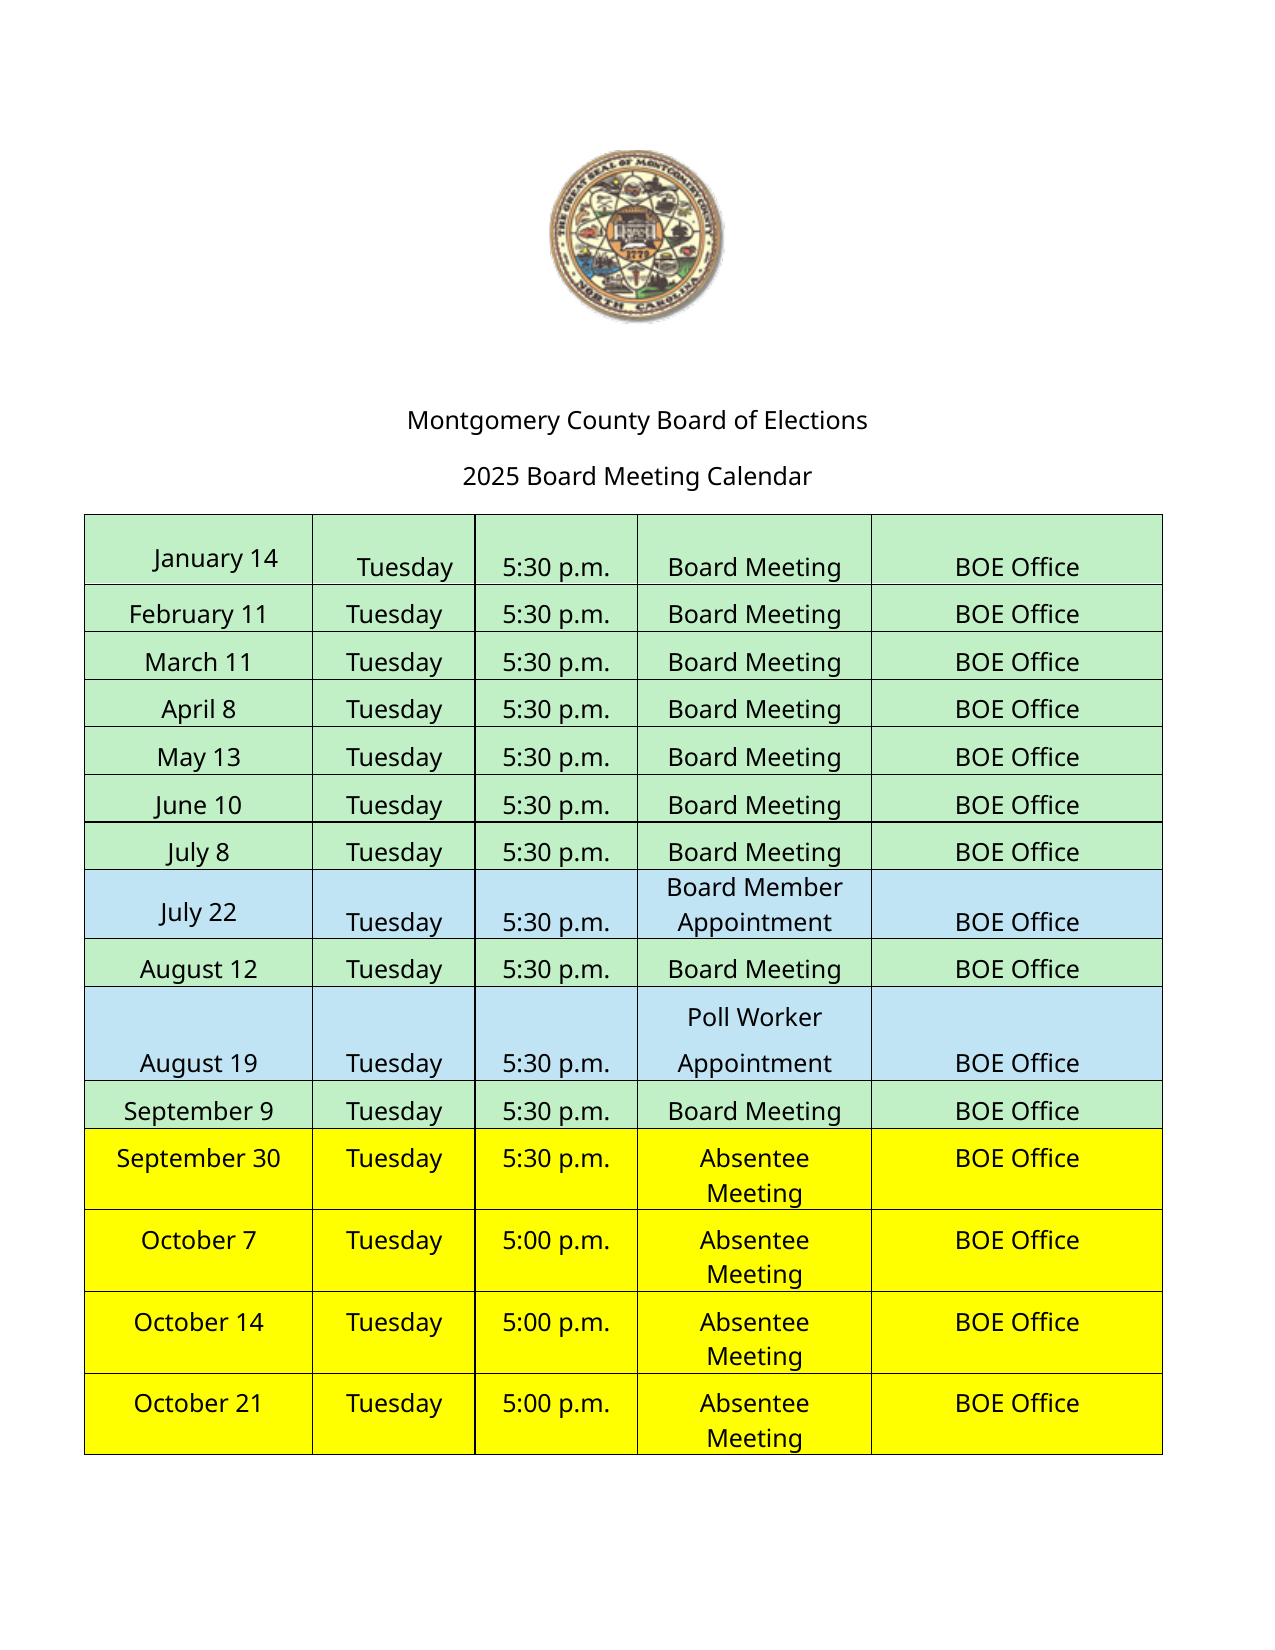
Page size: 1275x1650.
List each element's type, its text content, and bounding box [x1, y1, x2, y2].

table_cell BOE Office [872, 775, 1162, 821]
table_cell Tuesday [313, 727, 474, 774]
table_cell BOE Office [872, 632, 1162, 679]
table_cell BOE Office [872, 1081, 1162, 1128]
table_cell October 14 [85, 1292, 312, 1373]
table_cell BOE Office [872, 870, 1162, 938]
table_cell BOE Office [872, 939, 1162, 986]
table_cell Board Meeting [638, 680, 871, 726]
table_cell 5:30 p.m. [476, 680, 637, 726]
table_cell BOE Office [872, 680, 1162, 726]
table_cell Absentee Meeting [638, 1292, 871, 1373]
table_cell Tuesday [313, 1081, 474, 1128]
table_cell August 12 [85, 939, 312, 986]
table_cell 5:30 p.m. [476, 1129, 637, 1209]
table_cell BOE Office [872, 1210, 1162, 1291]
table_cell Tuesday [313, 939, 474, 986]
table_cell Board Meeting [638, 1081, 871, 1128]
table_header BOE Office [872, 515, 1162, 583]
table_cell Absentee Meeting [638, 1210, 871, 1291]
table_cell BOE Office [872, 727, 1162, 774]
table_cell Tuesday [313, 1374, 474, 1454]
table_cell BOE Office [872, 585, 1162, 631]
table_cell Board Meeting [638, 585, 871, 631]
table_cell Board Meeting [638, 775, 871, 821]
table_cell Tuesday [313, 775, 474, 821]
table_cell 5:00 p.m. [476, 1374, 637, 1454]
table_cell Tuesday [313, 987, 474, 1080]
table_cell April 8 [85, 680, 312, 726]
table_cell Tuesday [313, 585, 474, 631]
table_cell 5:30 p.m. [476, 585, 637, 631]
table_header January 14 [85, 515, 312, 583]
table_cell 5:00 p.m. [476, 1292, 637, 1373]
table_cell July 8 [85, 823, 312, 869]
table_header Board Meeting [638, 515, 871, 583]
table_cell October 7 [85, 1210, 312, 1291]
table_cell Tuesday [313, 680, 474, 726]
table_cell September 30 [85, 1129, 312, 1209]
text 2025 Board Meeting Calendar [150, 458, 1125, 492]
table_cell Board Meeting [638, 823, 871, 869]
table_cell Tuesday [313, 1292, 474, 1373]
table_cell March 11 [85, 632, 312, 679]
table_cell BOE Office [872, 823, 1162, 869]
table_cell 5:30 p.m. [476, 987, 637, 1080]
table_cell Tuesday [313, 1210, 474, 1291]
table_cell BOE Office [872, 987, 1162, 1080]
table_cell September 9 [85, 1081, 312, 1128]
text Montgomery County Board of Elections [150, 403, 1125, 437]
table_cell Poll Worker Appointment [638, 987, 871, 1080]
table_header 5:30 p.m. [476, 515, 637, 583]
table_cell Tuesday [313, 632, 474, 679]
table_cell 5:00 p.m. [476, 1210, 637, 1291]
table_header Tuesday [313, 515, 474, 583]
table_cell May 13 [85, 727, 312, 774]
table_cell Board Member Appointment [638, 870, 871, 938]
table_cell Tuesday [313, 870, 474, 938]
table_cell Absentee Meeting [638, 1129, 871, 1209]
table_cell 5:30 p.m. [476, 870, 637, 938]
table_cell October 21 [85, 1374, 312, 1454]
table_cell 5:30 p.m. [476, 775, 637, 821]
picture [549, 150, 726, 325]
table_cell Board Meeting [638, 632, 871, 679]
table_cell BOE Office [872, 1129, 1162, 1209]
table_cell 5:30 p.m. [476, 1081, 637, 1128]
table_cell Tuesday [313, 823, 474, 869]
table_cell BOE Office [872, 1374, 1162, 1454]
table_cell Absentee Meeting [638, 1374, 871, 1454]
table_cell 5:30 p.m. [476, 823, 637, 869]
table_cell July 22 [85, 870, 312, 938]
table_cell Tuesday [313, 1129, 474, 1209]
table_cell Board Meeting [638, 939, 871, 986]
table_cell 5:30 p.m. [476, 632, 637, 679]
table_cell June 10 [85, 775, 312, 821]
table_cell February 11 [85, 585, 312, 631]
table_cell 5:30 p.m. [476, 939, 637, 986]
table_cell Board Meeting [638, 727, 871, 774]
table_cell August 19 [85, 987, 312, 1080]
table_cell BOE Office [872, 1292, 1162, 1373]
table_cell 5:30 p.m. [476, 727, 637, 774]
